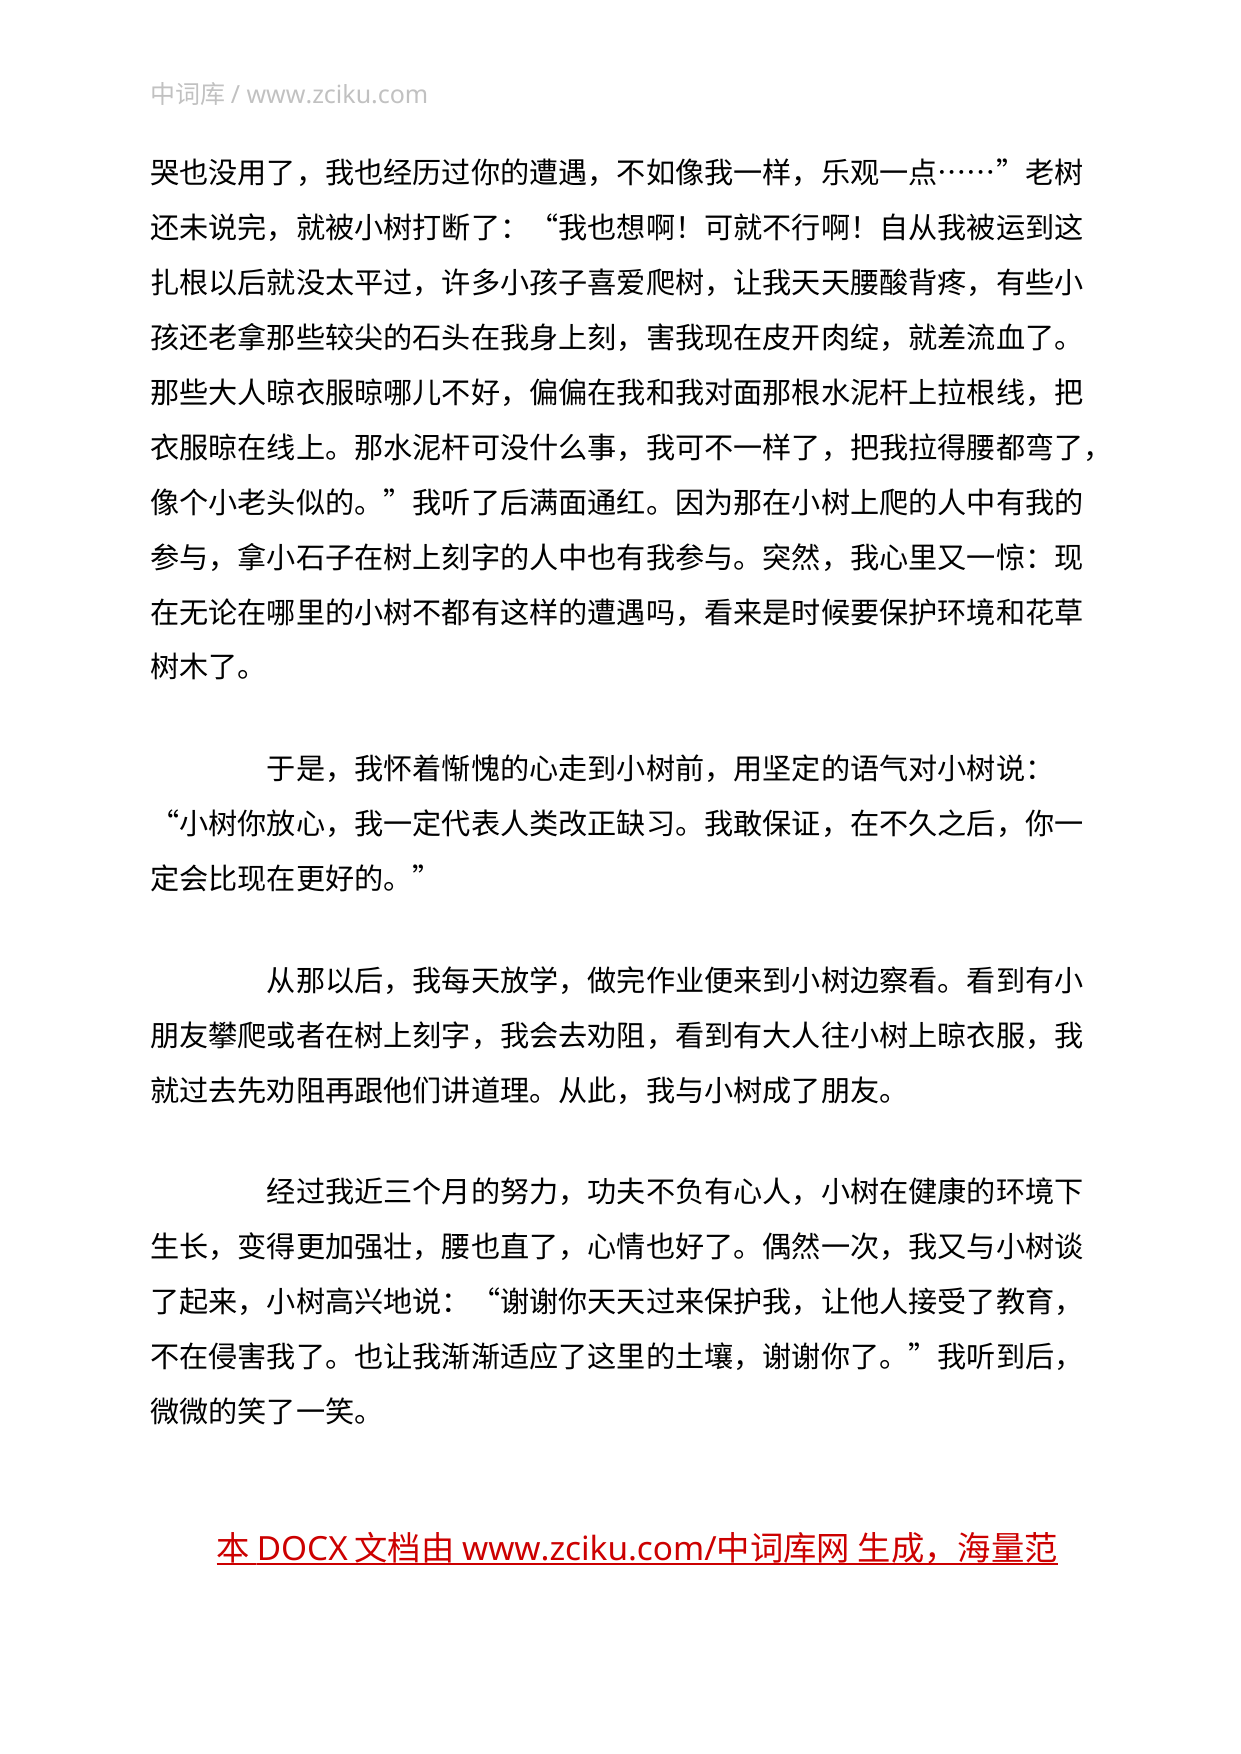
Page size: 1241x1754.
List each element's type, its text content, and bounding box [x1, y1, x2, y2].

text 于是，我怀着惭愧的心走到小树前，用坚定的语气对小树说：“小树你放心，我一定代表人类改正缺习。我敢保证，在不久之后，你一定会比现在更好的。” [150, 746, 1090, 898]
text 从那以后，我每天放学，做完作业便来到小树边察看。看到有小朋友攀爬或者在树上刻字，我会去劝阻，看到有大人往小树上晾衣服，我就过去先劝阻再跟他们讲道理。从此，我与小树成了朋友。 [150, 957, 1090, 1109]
text 经过我近三个月的努力，功夫不负有心人，小树在健康的环境下生长，变得更加强壮，腰也直了，心情也好了。偶然一次，我又与小树谈了起来，小树高兴地说：“谢谢你天天过来保护我，让他人接受了教育，不在侵害我了。也让我渐渐适应了这里的土壤，谢谢你了。”我听到后，微微的笑了一笑。 [150, 1169, 1090, 1431]
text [150, 150, 1090, 686]
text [150, 1522, 1090, 1570]
